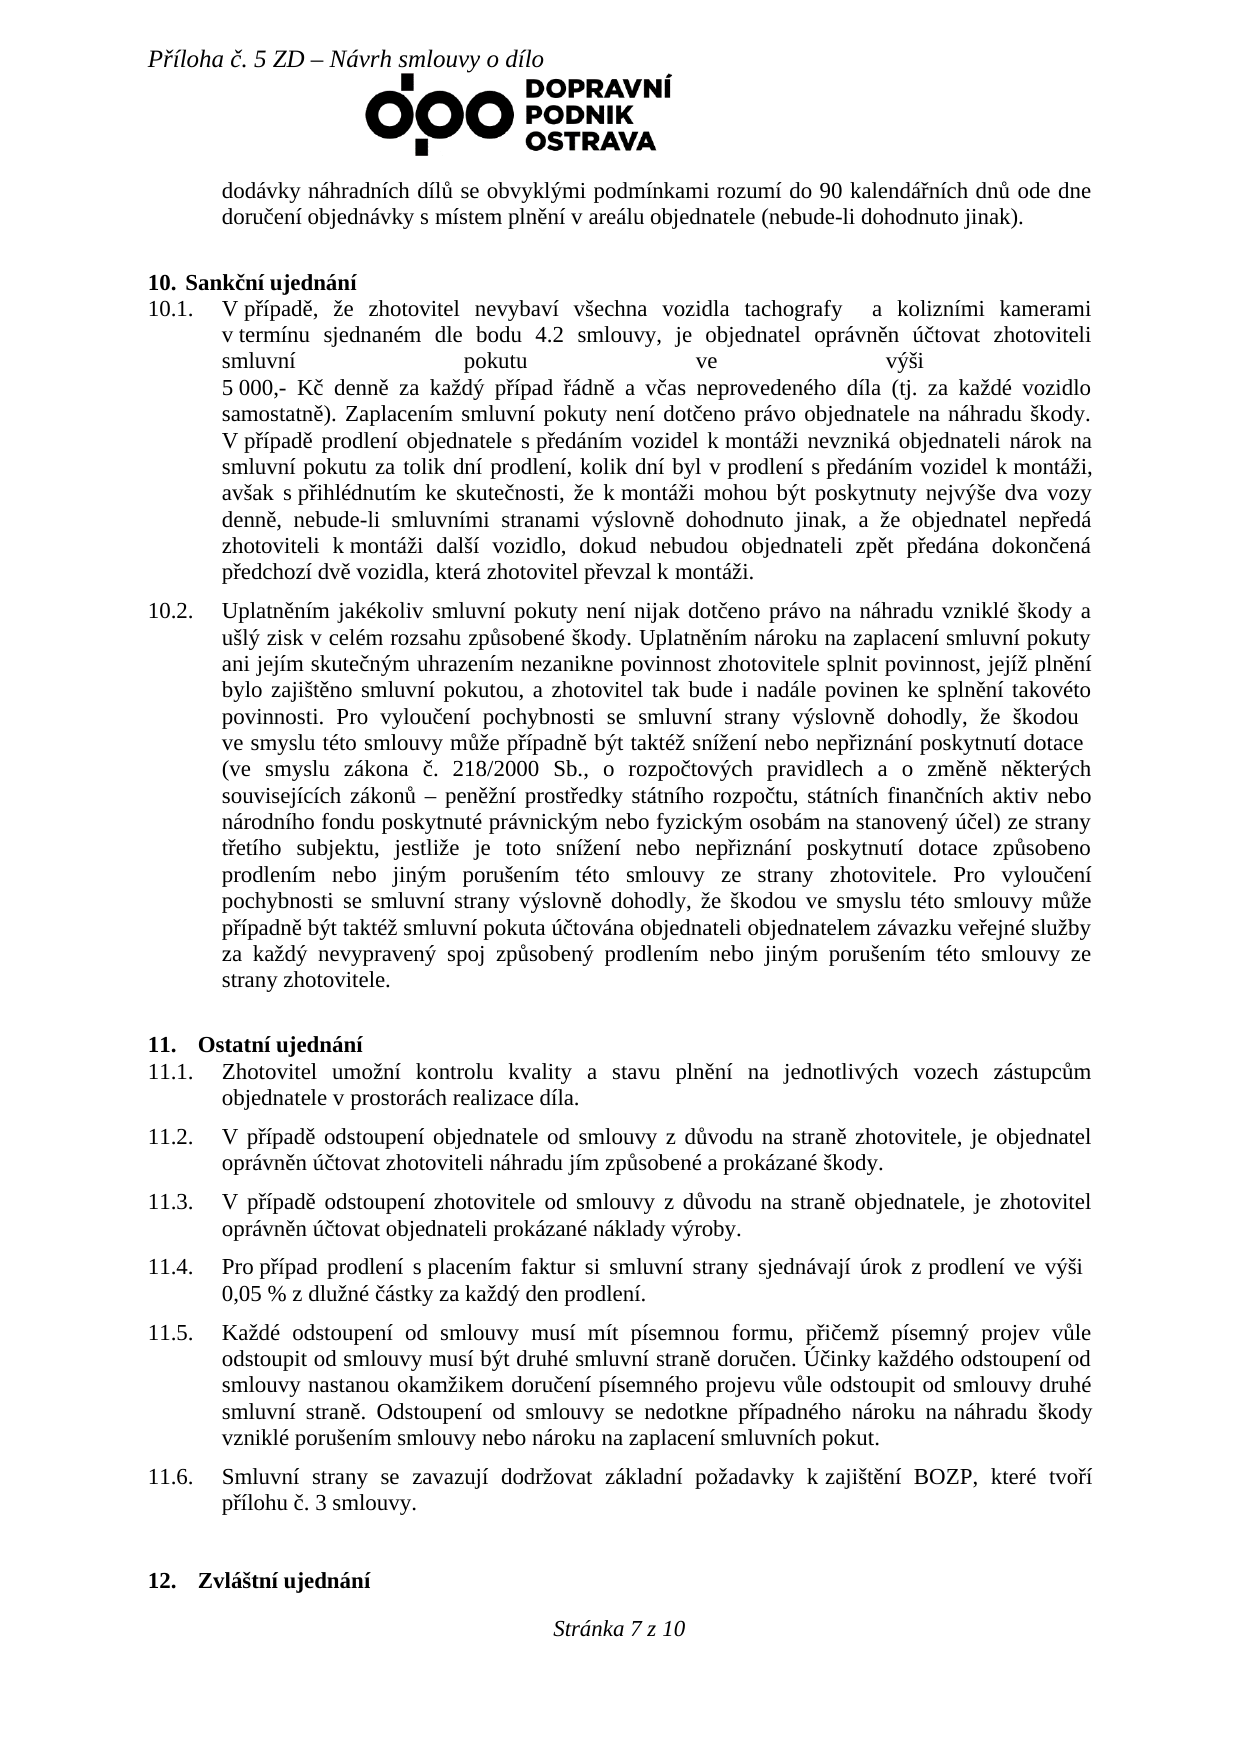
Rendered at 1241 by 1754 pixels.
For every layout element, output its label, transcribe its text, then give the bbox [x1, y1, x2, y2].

list Uplatněním jakékoliv smluvní pokuty není nijak dotčeno právo na náhradu vzniklé škody a ušlý zisk v celém rozsahu způsobené škody. Uplatněním nároku na zaplacení smluvní pokuty ani jejím skutečným uhrazením nezanikne povinnost zhotovitele splnit povinnost, jejíž plnění bylo zajištěno smluvní pokutou, a zhotovitel tak bude i nadále povinen ke splnění takovéto povinnosti. Pro vyloučení pochybnosti se smluvní strany výslovně dohodly, že škodou ve smyslu této smlouvy může případně být taktéž snížení nebo nepřiznání poskytnutí dotace (ve smyslu zákona č. 218/2000 Sb., o rozpočtových pravidlech a o změně některých souvisejících zákonů – peněžní prostředky státního rozpočtu, státních finančních aktiv nebo národního fondu poskytnuté právnickým nebo fyzickým osobám na stanovený účel) ze strany třetího subjektu, jestliže je toto snížení nebo nepřiznání poskytnutí dotace způsobeno prodlením nebo jiným porušením této smlouvy ze strany zhotovitele. Pro vyloučení pochybnosti se smluvní strany výslovně dohodly, že škodou ve smyslu této smlouvy může případně být taktéž smluvní pokuta účtována objednateli objednatelem závazku veřejné služby za každý nevypravený spoj způsobený prodlením nebo jiným porušením této smlouvy ze strany zhotovitele. [148, 597, 1092, 993]
list Sankční ujednání [148, 268, 1092, 295]
list Smluvní strany se zavazují dodržovat základní požadavky k zajištění BOZP, které tvoří přílohu č. 3 smlouvy. [148, 1463, 1092, 1516]
list V případě odstoupení zhotovitele od smlouvy z důvodu na straně objednatele, je zhotovitel oprávněn účtovat objednateli prokázané náklady výroby. [148, 1188, 1092, 1241]
list Zvláštní ujednání [148, 1567, 1092, 1593]
list Každé odstoupení od smlouvy musí mít písemnou formu, přičemž písemný projev vůle odstoupit od smlouvy musí být druhé smluvní straně doručen. Účinky každého odstoupení od smlouvy nastanou okamžikem doručení písemného projevu vůle odstoupit od smlouvy druhé smluvní straně. Odstoupení od smlouvy se nedotkne případného nároku na náhradu škody vzniklé porušením smlouvy nebo nároku na zaplacení smluvních pokut. [148, 1319, 1092, 1450]
list V případě odstoupení objednatele od smlouvy z důvodu na straně zhotovitele, je objednatel oprávněn účtovat zhotoviteli náhradu jím způsobené a prokázané škody. [148, 1123, 1092, 1176]
list Pro případ prodlení s placením faktur si smluvní strany sjednávají úrok z prodlení ve výši 0,05 % z dlužné částky za každý den prodlení. [148, 1253, 1092, 1306]
list Ostatní ujednání [148, 1031, 1092, 1058]
list V případě, že zhotovitel nevybaví všechna vozidla tachografy a kolizními kamerami v termínu sjednaném dle bodu 4.2 smlouvy, je objednatel oprávněn účtovat zhotoviteli smluvní pokutu ve výši 5 000,- Kč denně za každý případ řádně a včas neprovedeného díla (tj. za každé vozidlo samostatně). Zaplacením smluvní pokuty není dotčeno právo objednatele na náhradu škody. V případě prodlení objednatele s předáním vozidel k montáži nevzniká objednateli nárok na smluvní pokutu za tolik dní prodlení, kolik dní byl v prodlení s předáním vozidel k montáži, avšak s přihlédnutím ke skutečnosti, že k montáži mohou být poskytnuty nejvýše dva vozy denně, nebude-li smluvními stranami výslovně dohodnuto jinak, a že objednatel nepředá zhotoviteli k montáži další vozidlo, dokud nebudou objednateli zpět předána dokončená předchozí dvě vozidla, která zhotovitel převzal k montáži. [148, 295, 1092, 585]
picture [365, 73, 673, 156]
list Zhotovitel umožní kontrolu kvality a stavu plnění na jednotlivých vozech zástupcům objednatele v prostorách realizace díla. [148, 1058, 1092, 1111]
